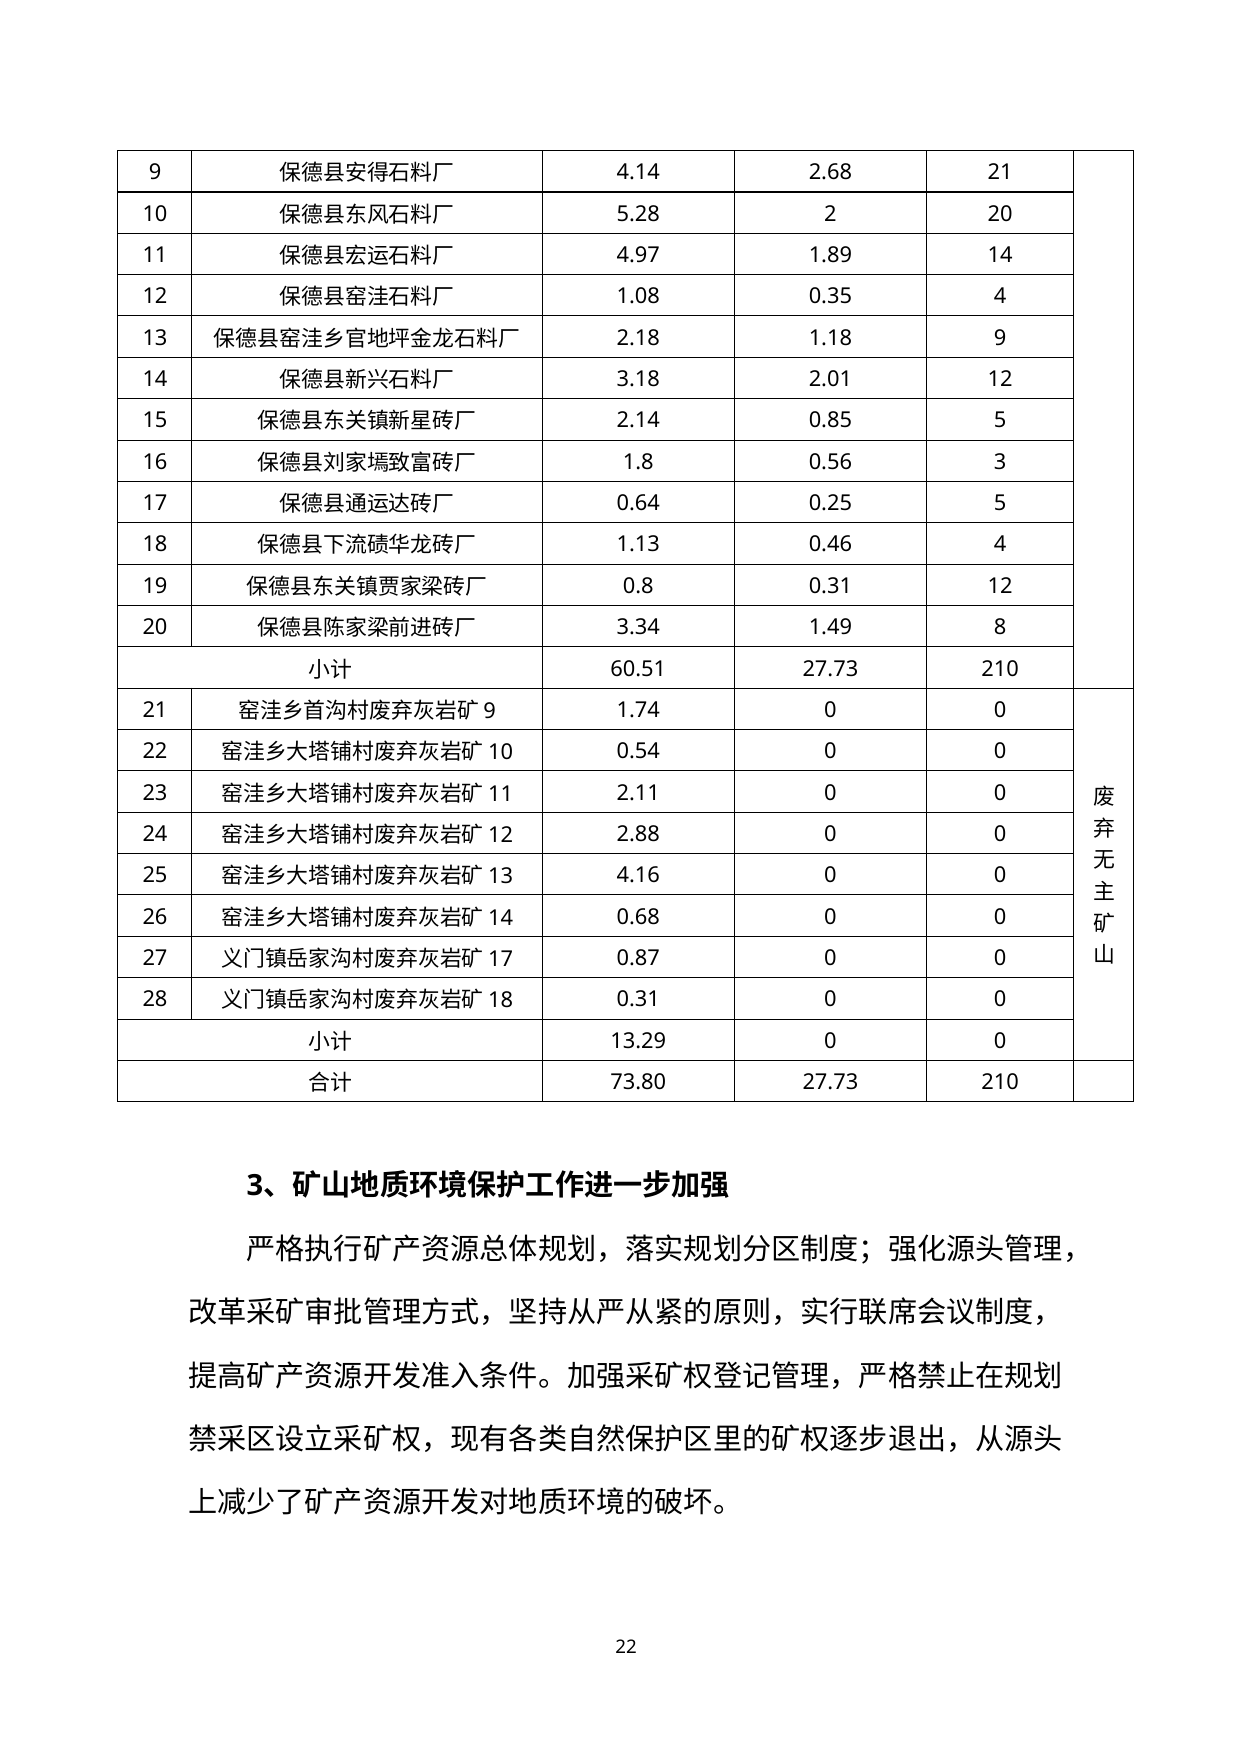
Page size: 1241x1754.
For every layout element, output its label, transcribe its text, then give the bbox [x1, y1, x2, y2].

table_cell 2.11 [543, 771, 734, 812]
table_cell 小计 [118, 647, 542, 688]
table_cell 210 [927, 647, 1073, 688]
table_cell 窑洼乡大塔铺村废弃灰岩矿10 [192, 730, 542, 770]
table_cell 5.28 [543, 193, 734, 233]
table_cell 0.68 [543, 895, 734, 936]
table_cell 2.88 [543, 813, 734, 853]
table_cell 2.14 [543, 399, 734, 439]
table_cell 20 [927, 193, 1073, 233]
table_cell [1074, 1061, 1133, 1101]
table_cell 60.51 [543, 647, 734, 688]
table_cell 0.8 [543, 565, 734, 605]
table_cell 20 [118, 606, 191, 646]
table_cell 窑洼乡大塔铺村废弃灰岩矿13 [192, 854, 542, 894]
table_cell 28 [118, 978, 191, 1018]
table_cell 0 [735, 978, 926, 1018]
table_cell 1.74 [543, 689, 734, 729]
table_cell 10 [118, 193, 191, 233]
text 3、矿山地质环境保护工作进一步加强 [188, 1162, 1064, 1204]
table_cell 27 [118, 937, 191, 977]
table_cell 2.68 [735, 151, 926, 191]
table_cell 0 [927, 813, 1073, 853]
table_cell 0 [735, 689, 926, 729]
table_cell 23 [118, 771, 191, 812]
table_cell 1.08 [543, 275, 734, 315]
table_cell 窑洼乡大塔铺村废弃灰岩矿14 [192, 895, 542, 936]
table_cell 14 [118, 358, 191, 398]
table_cell 12 [118, 275, 191, 315]
table_cell 保德县东关镇贾家梁砖厂 [192, 565, 542, 605]
table_cell 3 [927, 441, 1073, 481]
table_cell 12 [927, 358, 1073, 398]
table_cell 18 [118, 523, 191, 563]
table_cell 0.31 [543, 978, 734, 1018]
table_cell 0.25 [735, 482, 926, 522]
table_cell 2 [735, 193, 926, 233]
table_cell 4 [927, 275, 1073, 315]
table_cell 27.73 [735, 1061, 926, 1101]
table_cell 0.64 [543, 482, 734, 522]
table_cell 保德县窑洼乡官地坪金龙石料厂 [192, 316, 542, 357]
text 严格执行矿产资源总体规划，落实规划分区制度；强化源头管理，改革采矿审批管理方式，坚持从严从紧的原则，实行联席会议制度，提高矿产资源开发准入条件。加强采矿权登记管理，严格禁止在规划禁采区设立采矿权，现有各类自然保护区里的矿权逐步退出，从源头上减少了矿产资源开发对地质环境的破坏。 [188, 1225, 1071, 1521]
table_cell 0.31 [735, 565, 926, 605]
table_cell 8 [927, 606, 1073, 646]
table_cell 窑洼乡首沟村废弃灰岩矿9 [192, 689, 542, 729]
table_cell 22 [118, 730, 191, 770]
table_cell 1.13 [543, 523, 734, 563]
table_cell 0 [927, 895, 1073, 936]
table_cell 0 [927, 978, 1073, 1018]
table_cell 0 [927, 771, 1073, 812]
table_cell 14 [927, 234, 1073, 274]
table_cell 24 [118, 813, 191, 853]
table_cell 0 [735, 937, 926, 977]
table_cell 0 [927, 689, 1073, 729]
table_cell 27.73 [735, 647, 926, 688]
table_cell 保德县陈家梁前进砖厂 [192, 606, 542, 646]
table_cell 1.8 [543, 441, 734, 481]
table_cell 0.56 [735, 441, 926, 481]
table_cell 19 [118, 565, 191, 605]
table_cell 1.18 [735, 316, 926, 357]
table_cell 保德县新兴石料厂 [192, 358, 542, 398]
table_cell 0.54 [543, 730, 734, 770]
table_cell 0 [927, 937, 1073, 977]
table_cell 5 [927, 482, 1073, 522]
table_cell 4.16 [543, 854, 734, 894]
table_cell 2.01 [735, 358, 926, 398]
table_cell 保德县刘家墕致富砖厂 [192, 441, 542, 481]
table_cell 2.18 [543, 316, 734, 357]
table_cell 1.49 [735, 606, 926, 646]
table_cell 26 [118, 895, 191, 936]
table_cell 保德县窑洼石料厂 [192, 275, 542, 315]
table_cell 4.14 [543, 151, 734, 191]
table_cell 废弃无主矿山 [1074, 689, 1133, 1060]
table_cell 16 [118, 441, 191, 481]
table_cell 9 [118, 151, 191, 191]
table_cell 0 [735, 1020, 926, 1060]
table_cell 义门镇岳家沟村废弃灰岩矿18 [192, 978, 542, 1018]
table_cell 15 [118, 399, 191, 439]
table_cell 21 [927, 151, 1073, 191]
table_cell 13 [118, 316, 191, 357]
table_cell 小计 [118, 1020, 542, 1060]
table_cell 0 [735, 771, 926, 812]
table_cell 0 [927, 1020, 1073, 1060]
table_cell 0.85 [735, 399, 926, 439]
table_cell 窑洼乡大塔铺村废弃灰岩矿11 [192, 771, 542, 812]
table_cell 9 [927, 316, 1073, 357]
table_cell 25 [118, 854, 191, 894]
table_cell 0 [927, 854, 1073, 894]
table_cell 0 [735, 730, 926, 770]
table_cell 210 [927, 1061, 1073, 1101]
table_cell 0 [735, 895, 926, 936]
table_cell 21 [118, 689, 191, 729]
table_cell 保德县东关镇新星砖厂 [192, 399, 542, 439]
table_cell 保德县宏运石料厂 [192, 234, 542, 274]
table_cell 0 [927, 730, 1073, 770]
table_cell 11 [118, 234, 191, 274]
table_cell 13.29 [543, 1020, 734, 1060]
table_cell 0.35 [735, 275, 926, 315]
table_cell 保德县安得石料厂 [192, 151, 542, 191]
table_cell 0 [735, 813, 926, 853]
table_cell 4 [927, 523, 1073, 563]
table_cell 保德县通运达砖厂 [192, 482, 542, 522]
table_cell 0.46 [735, 523, 926, 563]
table_cell 12 [927, 565, 1073, 605]
table_cell 1.89 [735, 234, 926, 274]
table_cell 4.97 [543, 234, 734, 274]
table_cell 17 [118, 482, 191, 522]
table_cell 73.80 [543, 1061, 734, 1101]
table_cell 3.18 [543, 358, 734, 398]
table_cell 义门镇岳家沟村废弃灰岩矿17 [192, 937, 542, 977]
table_cell 5 [927, 399, 1073, 439]
table_cell 3.34 [543, 606, 734, 646]
table_cell 保德县下流碛华龙砖厂 [192, 523, 542, 563]
table_cell 保德县东风石料厂 [192, 193, 542, 233]
table_cell 窑洼乡大塔铺村废弃灰岩矿12 [192, 813, 542, 853]
table_cell 0.87 [543, 937, 734, 977]
table_cell 合计 [118, 1061, 542, 1101]
table_cell 0 [735, 854, 926, 894]
